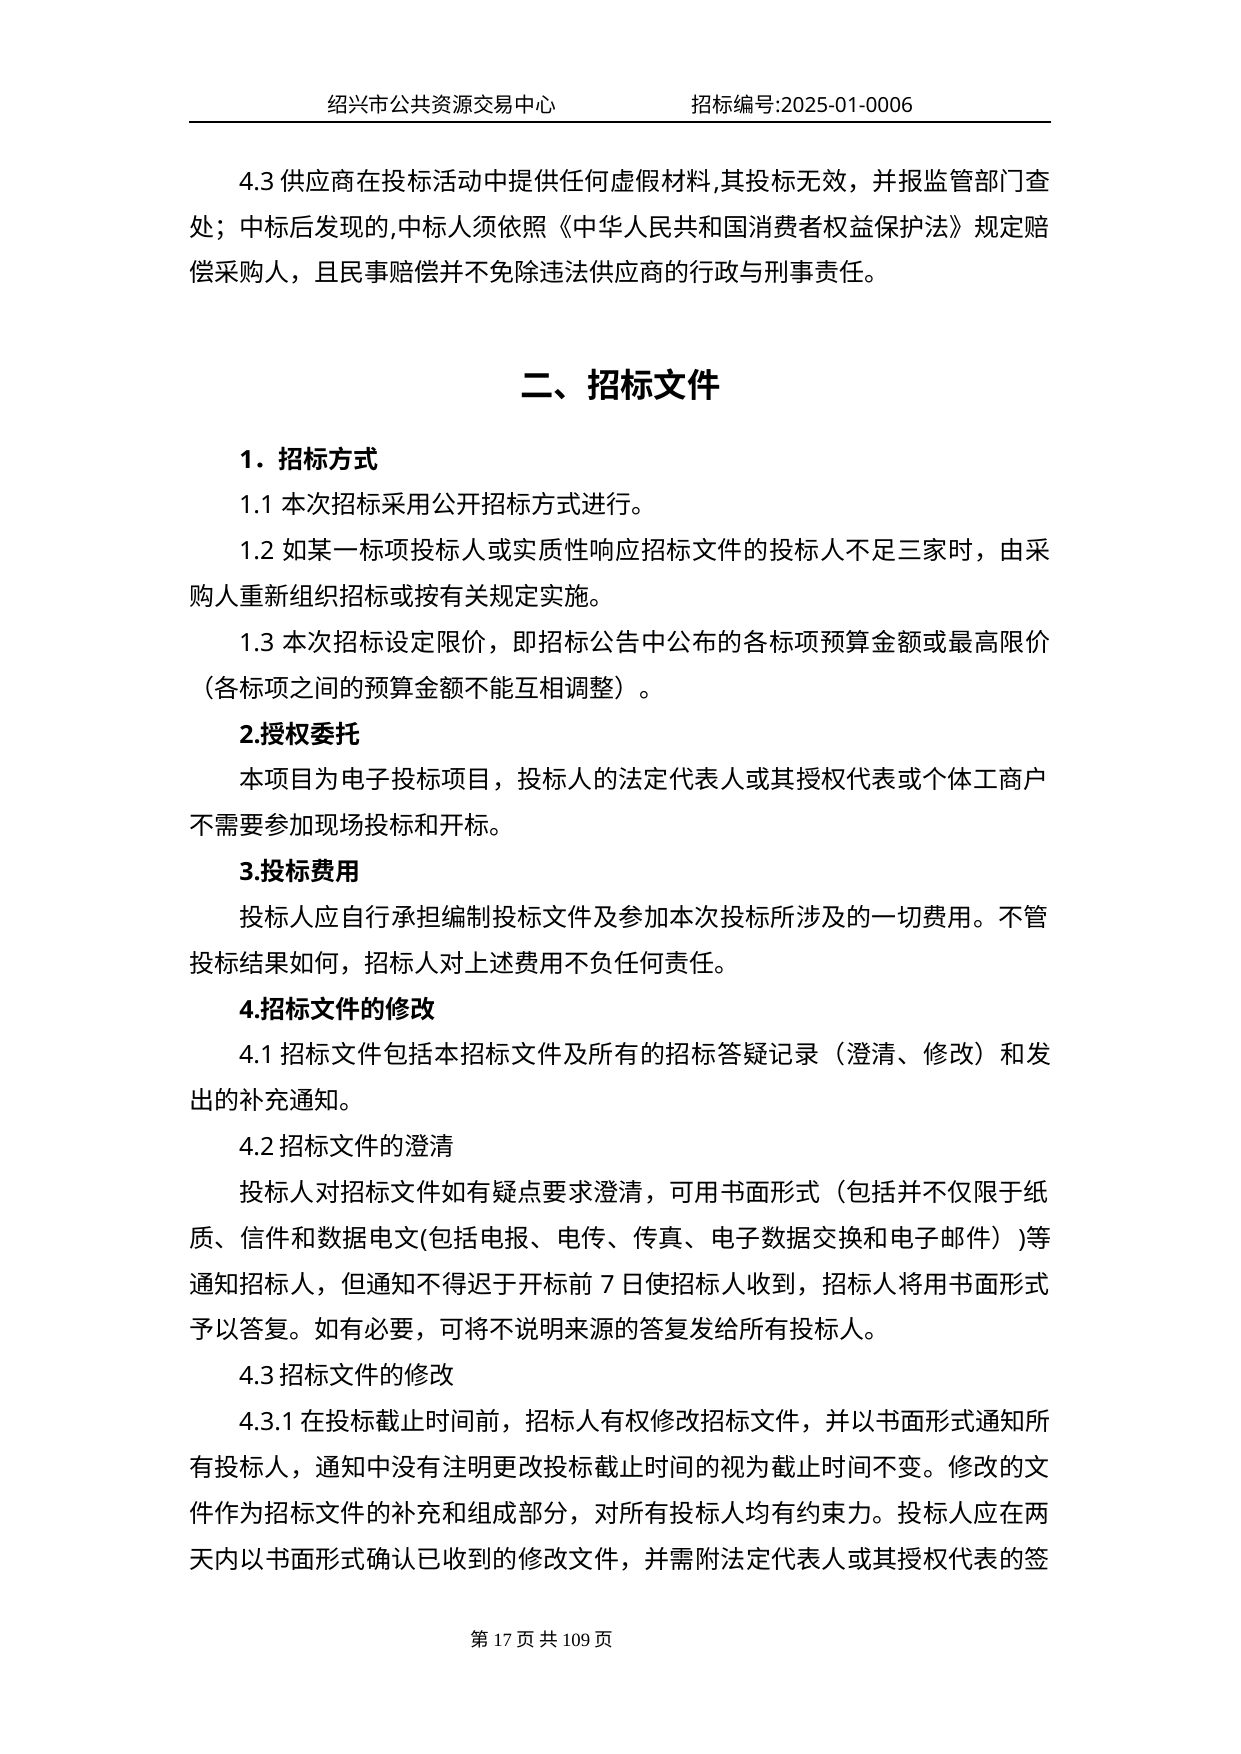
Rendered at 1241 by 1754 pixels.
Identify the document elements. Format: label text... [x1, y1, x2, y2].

text 1.2 如某一标项投标人或实质性响应招标文件的投标人不足三家时，由采购人重新组织招标或按有关规定实施。 [189, 523, 1051, 615]
text 4.1招标文件包括本招标文件及所有的招标答疑记录（澄清、修改）和发出的补充通知。 [189, 1027, 1051, 1119]
text 二、招标文件 [189, 359, 1051, 407]
text 4.3招标文件的修改 [189, 1348, 1051, 1394]
text 4.招标文件的修改 [189, 981, 1051, 1027]
text 本项目为电子投标项目，投标人的法定代表人或其授权代表或个体工商户不需要参加现场投标和开标。 [189, 752, 1051, 844]
text 4.2招标文件的澄清 [189, 1119, 1051, 1165]
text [189, 1394, 1051, 1577]
text 投标人对招标文件如有疑点要求澄清，可用书面形式（包括并不仅限于纸质、信件和数据电文(包括电报、电传、传真、电子数据交换和电子邮件）)等通知招标人，但通知不得迟于开标前7日使招标人收到，招标人将用书面形式予以答复。如有必要，可将不说明来源的答复发给所有投标人。 [189, 1165, 1051, 1348]
text 1．招标方式 [189, 431, 1051, 477]
text 2.授权委托 [189, 706, 1051, 752]
text 1.1 本次招标采用公开招标方式进行。 [189, 477, 1051, 523]
text 投标人应自行承担编制投标文件及参加本次投标所涉及的一切费用。不管投标结果如何，招标人对上述费用不负任何责任。 [189, 890, 1051, 981]
text 3.投标费用 [189, 844, 1051, 890]
text 1.3 本次招标设定限价，即招标公告中公布的各标项预算金额或最高限价（各标项之间的预算金额不能互相调整）。 [189, 615, 1051, 706]
text 4.3供应商在投标活动中提供任何虚假材料,其投标无效，并报监管部门查处；中标后发现的,中标人须依照《中华人民共和国消费者权益保护法》规定赔偿采购人，且民事赔偿并不免除违法供应商的行政与刑事责任。 [189, 153, 1051, 291]
